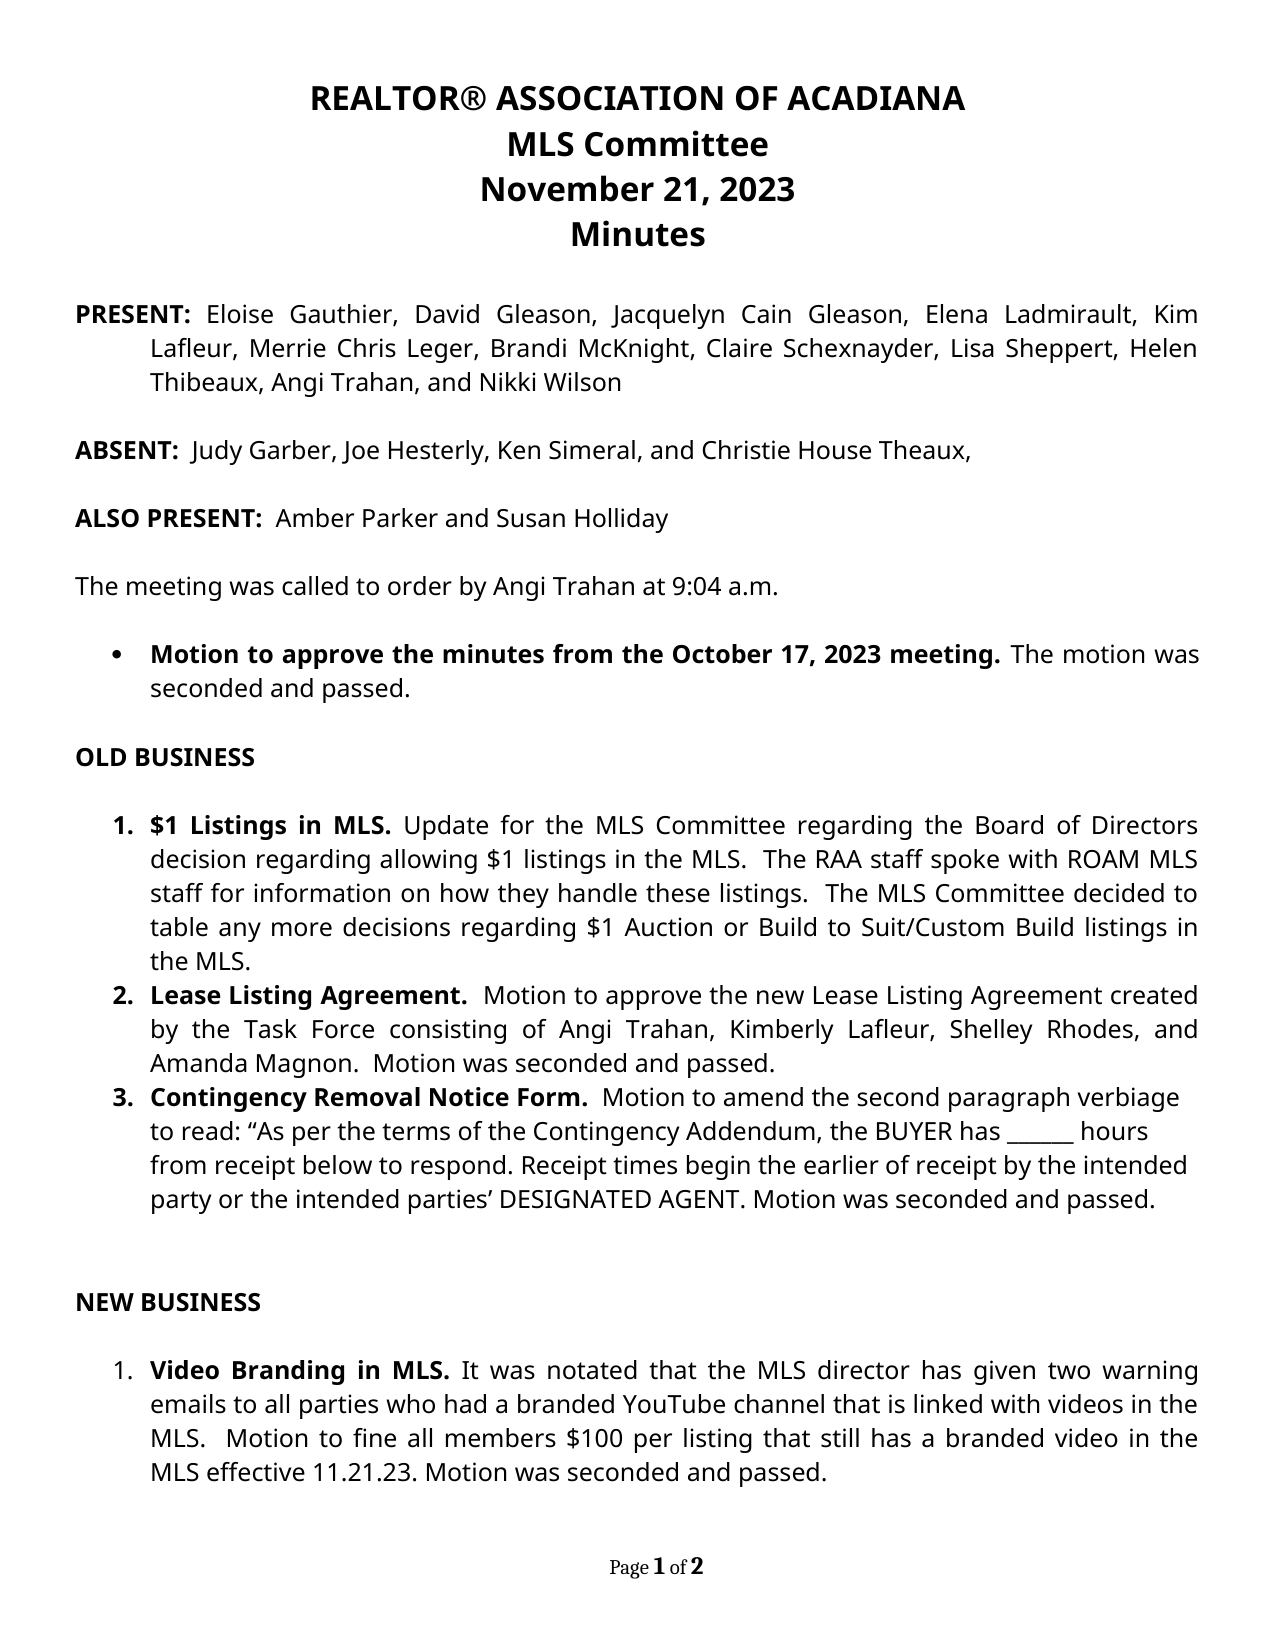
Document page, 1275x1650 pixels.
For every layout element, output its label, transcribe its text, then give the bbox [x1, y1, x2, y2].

list $1 Listings in MLS. Update for the MLS Committee regarding the Board of Directors decision regarding allowing $1 listings in the MLS. The RAA staff spoke with ROAM MLS staff for information on how they handle these listings. The MLS Committee decided to table any more decisions regarding $1 Auction or Build to Suit/Custom Build listings in the MLS. [112, 807, 1200, 978]
text NEW BUSINESS [75, 1284, 1200, 1318]
text The meeting was called to order by Angi Trahan at 9:04 a.m. [75, 569, 1200, 603]
list Motion to approve the minutes from the October 17, 2023 meeting. The motion was seconded and passed. [112, 637, 1200, 705]
list Lease Listing Agreement. Motion to approve the new Lease Listing Agreement created by the Task Force consisting of Angi Trahan, Kimberly Lafleur, Shelley Rhodes, and Amanda Magnon. Motion was seconded and passed. [112, 978, 1200, 1080]
text OLD BUSINESS [75, 739, 1200, 773]
list Video Branding in MLS. It was notated that the MLS director has given two warning emails to all parties who had a branded YouTube channel that is linked with videos in the MLS. Motion to fine all members $100 per listing that still has a branded video in the MLS effective 11.21.23. Motion was seconded and passed. [112, 1352, 1200, 1488]
text ALSO PRESENT: Amber Parker and Susan Holliday [75, 501, 1200, 535]
text MLS Committee [75, 120, 1200, 166]
text November 21, 2023 [75, 166, 1200, 211]
text ABSENT: Judy Garber, Joe Hesterly, Ken Simeral, and Christie House Theaux, [75, 433, 1200, 467]
text PRESENT: Eloise Gauthier, David Gleason, Jacquelyn Cain Gleason, Elena Ladmirault, Kim Lafleur, Merrie Chris Leger, Brandi McKnight, Claire Schexnayder, Lisa Sheppert, Helen Thibeaux, Angi Trahan, and Nikki Wilson [75, 296, 1200, 398]
list Contingency Removal Notice Form. Motion to amend the second paragraph verbiage to read: “As per the terms of the Contingency Addendum, the BUYER has ______ hours from receipt below to respond. Receipt times begin the earlier of receipt by the intended party or the intended parties’ DESIGNATED AGENT. Motion was seconded and passed. [112, 1080, 1200, 1216]
text Minutes [75, 211, 1200, 257]
text REALTOR® ASSOCIATION OF ACADIANA [75, 75, 1200, 120]
